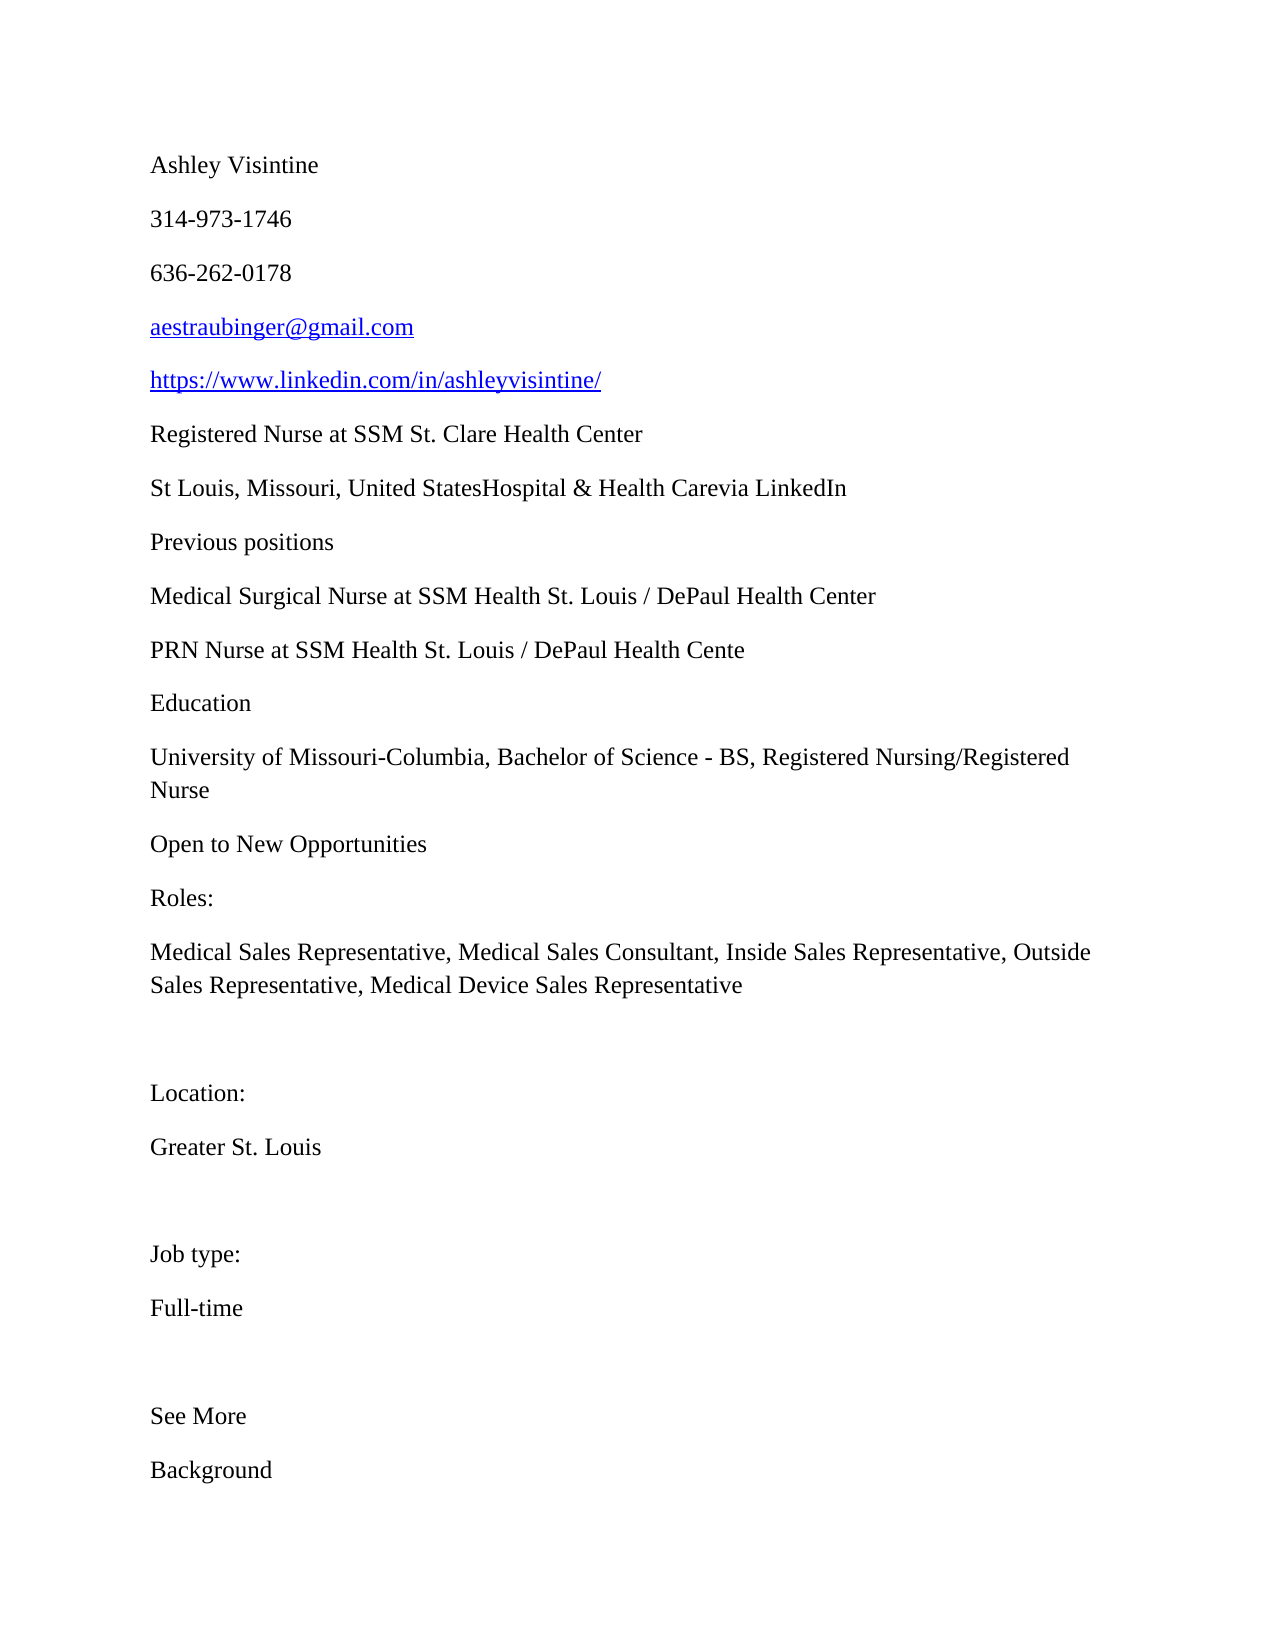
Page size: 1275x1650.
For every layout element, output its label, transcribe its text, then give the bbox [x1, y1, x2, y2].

text Background [150, 1455, 1125, 1483]
text Roles: [150, 883, 1125, 912]
text 636-262-0178 [150, 258, 1125, 286]
text See More [150, 1401, 1125, 1429]
text PRN Nurse at SSM Health St. Louis / DePaul Health Cente [150, 635, 1125, 663]
text Job type: [150, 1239, 1125, 1268]
text Registered Nurse at SSM St. Clare Health Center [150, 419, 1125, 448]
text University of Missouri-Columbia, Bachelor of Science - BS, Registered Nursing/Registered Nurse [150, 742, 1125, 804]
text Location: [150, 1078, 1125, 1106]
text St Louis, Missouri, United StatesHospital & Health Carevia LinkedIn [150, 473, 1125, 502]
text Education [150, 688, 1125, 717]
text https://www.linkedin.com/in/ashleyvisintine/ [150, 365, 1125, 394]
text Previous positions [150, 527, 1125, 556]
text aestraubinger@gmail.com [150, 312, 1125, 340]
text Greater St. Louis [150, 1132, 1125, 1160]
text Ashley Visintine [150, 150, 1125, 179]
text Open to New Opportunities [150, 829, 1125, 858]
text Full-time [150, 1293, 1125, 1322]
text 314-973-1746 [150, 204, 1125, 233]
text Medical Surgical Nurse at SSM Health St. Louis / DePaul Health Center [150, 581, 1125, 609]
text Medical Sales Representative, Medical Sales Consultant, Inside Sales Representative, Outside Sales Representative, Medical Device Sales Representative [150, 937, 1125, 999]
